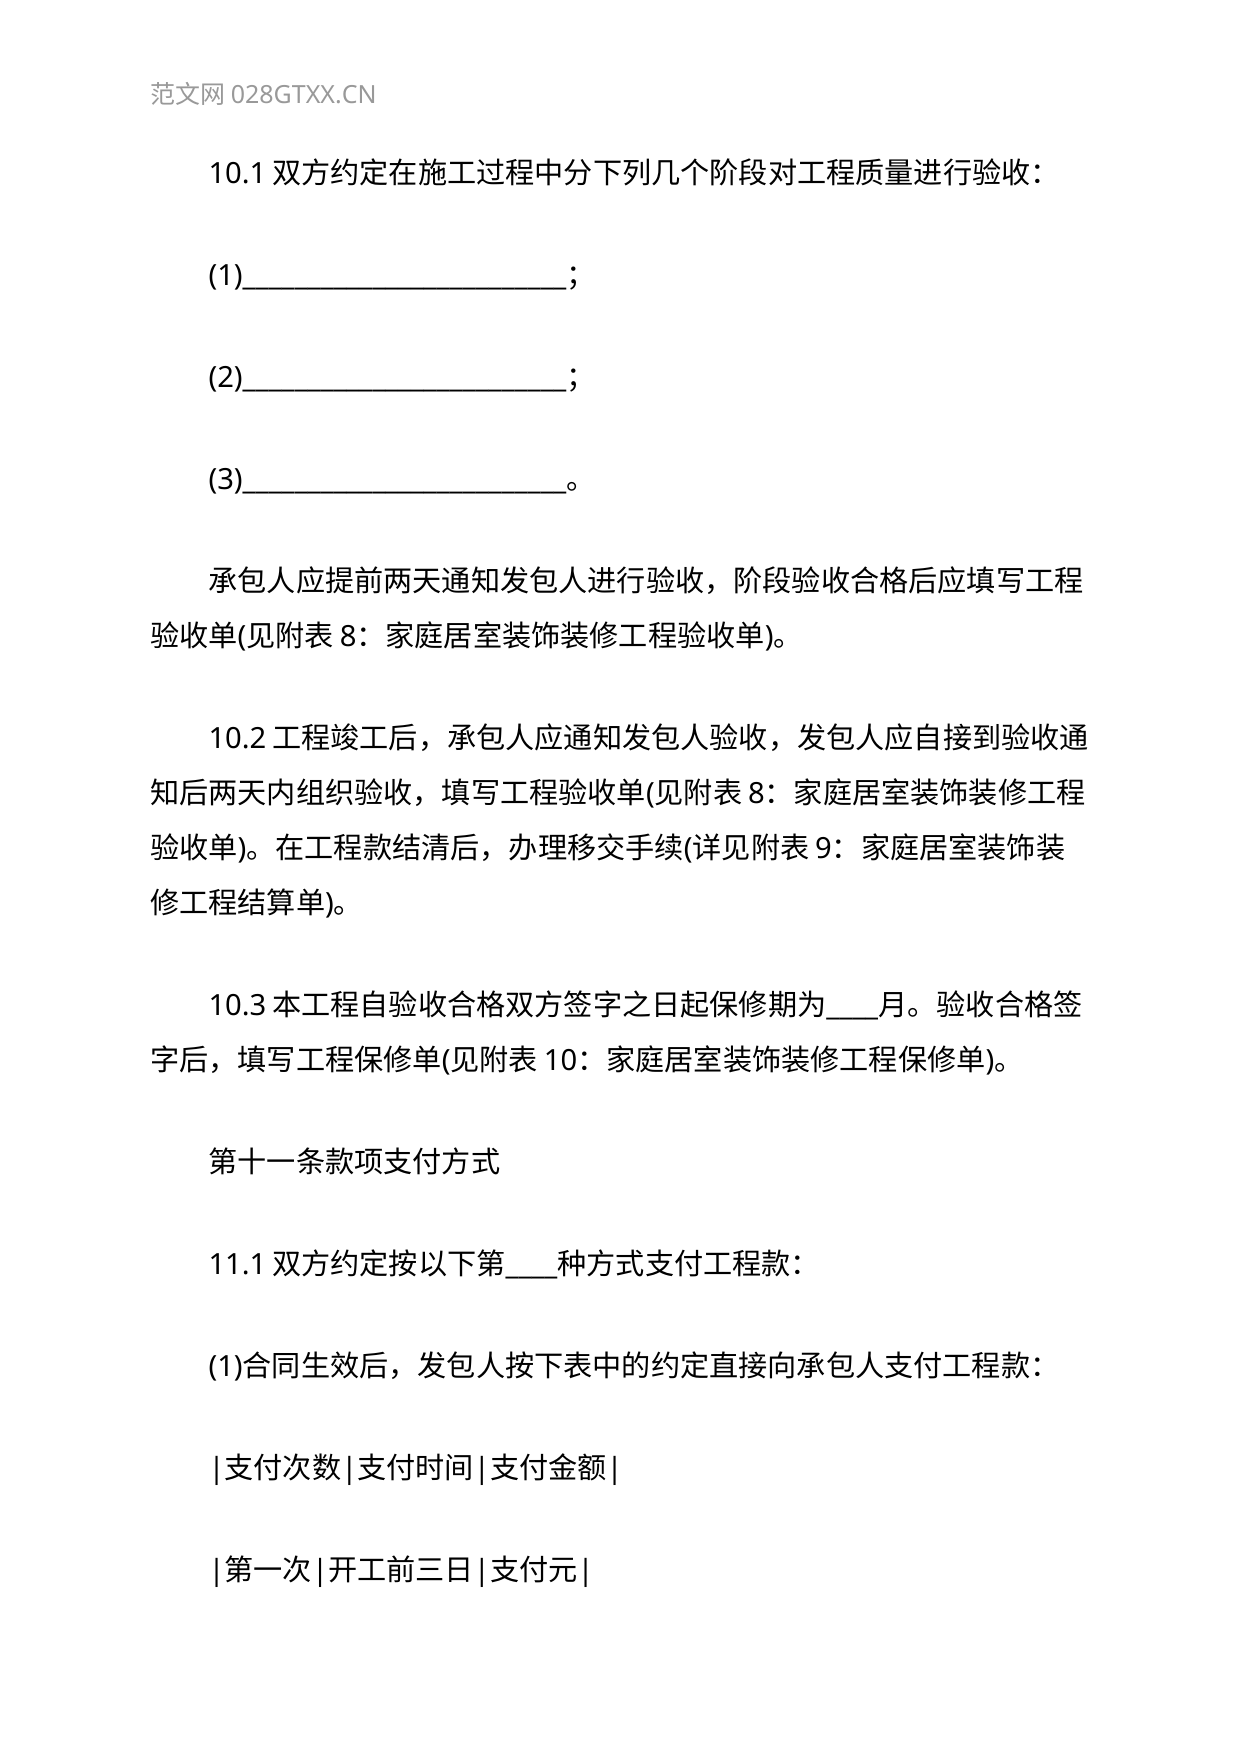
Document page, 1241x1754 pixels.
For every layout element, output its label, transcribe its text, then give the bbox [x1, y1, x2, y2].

text 第十一条款项支付方式 [150, 1139, 1090, 1181]
text 10.2工程竣工后，承包人应通知发包人验收，发包人应自接到验收通知后两天内组织验收，填写工程验收单(见附表8：家庭居室装饰装修工程验收单)。在工程款结清后，办理移交手续(详见附表9：家庭居室装饰装修工程结算单)。 [150, 715, 1090, 922]
text 承包人应提前两天通知发包人进行验收，阶段验收合格后应填写工程验收单(见附表8：家庭居室装饰装修工程验收单)。 [150, 558, 1090, 655]
text (1)合同生效后，发包人按下表中的约定直接向承包人支付工程款： [150, 1342, 1090, 1385]
text (1)_________________________； [150, 252, 1090, 294]
text |支付次数|支付时间|支付金额| [150, 1444, 1090, 1487]
text (2)_________________________； [150, 354, 1090, 396]
text |第一次|开工前三日|支付元| [150, 1546, 1090, 1589]
text 11.1双方约定按以下第____种方式支付工程款： [150, 1241, 1090, 1283]
text 10.1双方约定在施工过程中分下列几个阶段对工程质量进行验收： [150, 150, 1090, 192]
text (3)_________________________。 [150, 456, 1090, 498]
text 10.3本工程自验收合格双方签字之日起保修期为____月。验收合格签字后，填写工程保修单(见附表10：家庭居室装饰装修工程保修单)。 [150, 982, 1090, 1079]
